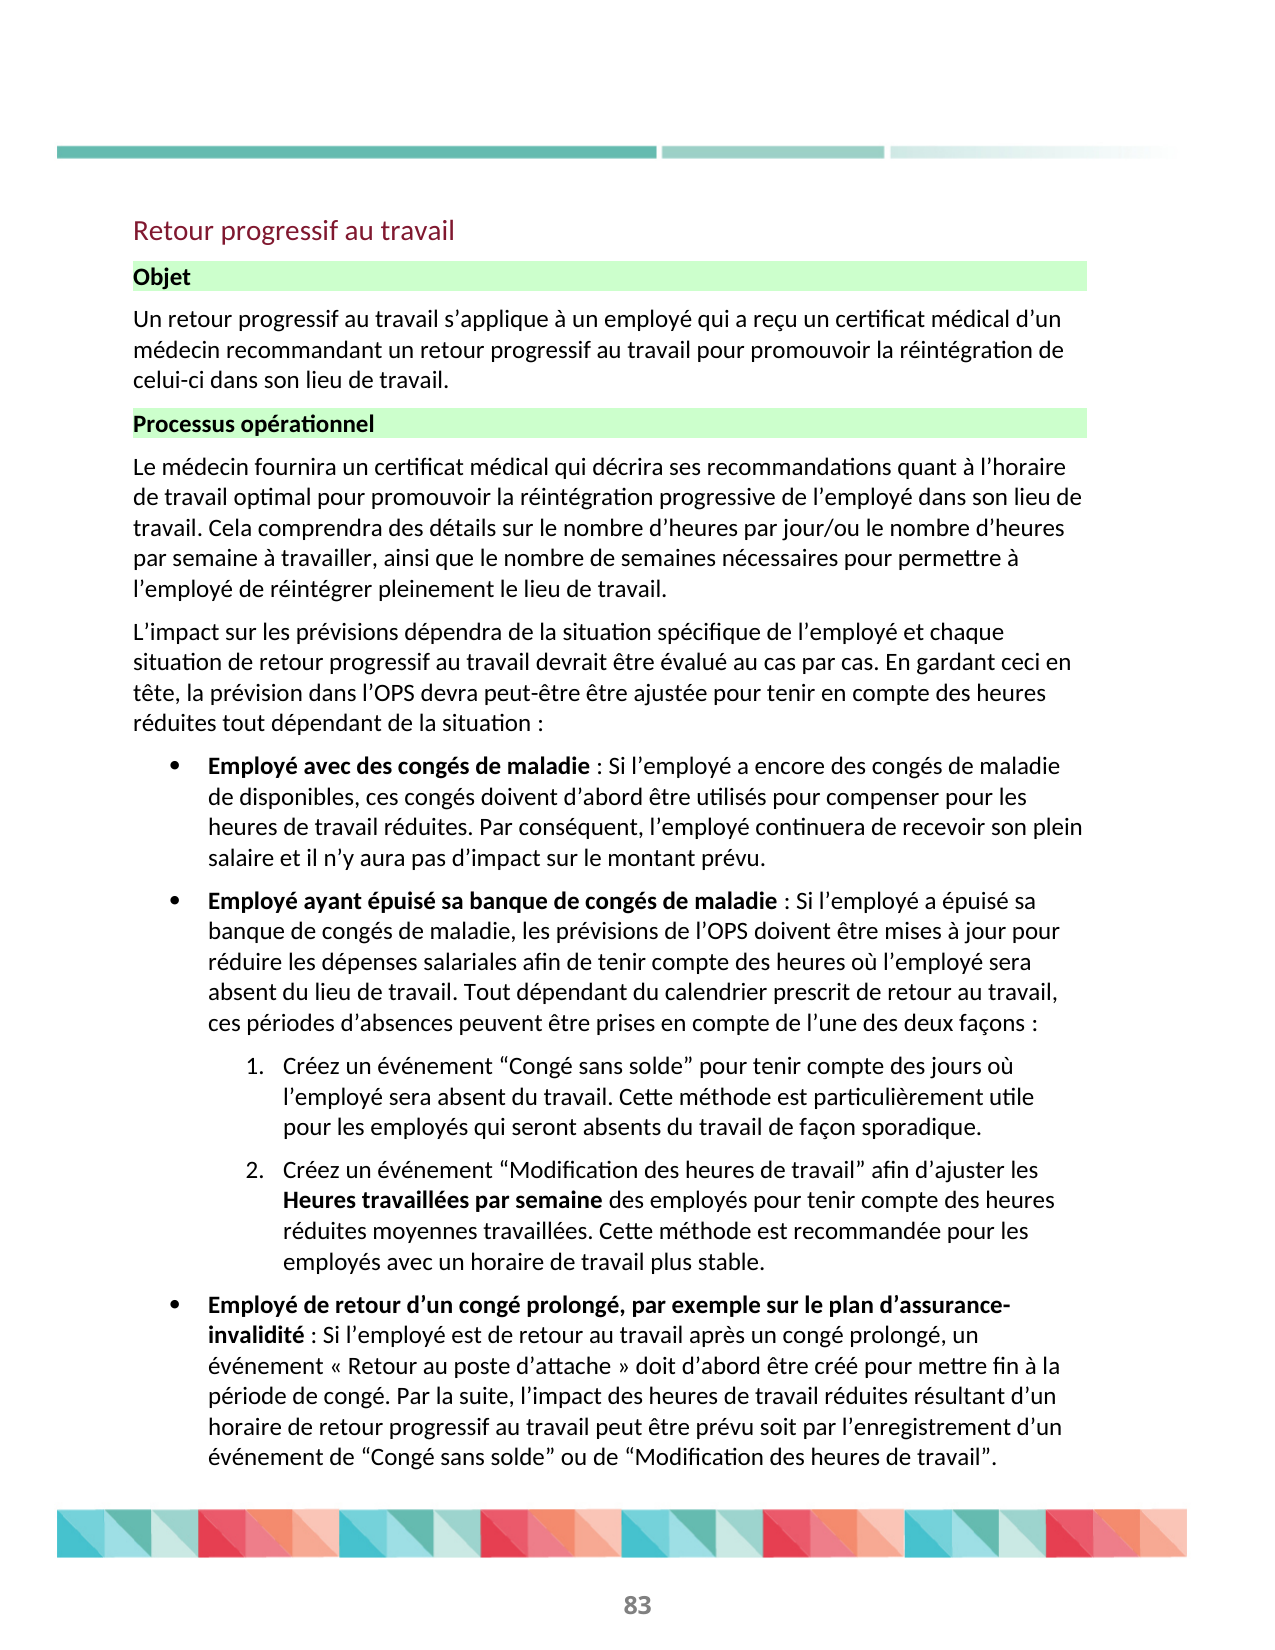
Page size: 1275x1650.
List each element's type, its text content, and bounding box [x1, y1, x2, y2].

list Employé avec des congés de maladie : Si l’employé a encore des congés de maladie de disponibles, ces congés doivent d’abord être utilisés pour compenser pour les heures de travail réduites. Par conséquent, l’employé continuera de recevoir son plein salaire et il n’y aura pas d’impact sur le montant prévu. [170, 750, 1087, 872]
text Processus opérationnel [133, 408, 1087, 438]
list Employé de retour d’un congé prolongé, par exemple sur le plan d’assurance-invalidité : Si l’employé est de retour au travail après un congé prolongé, un événement « Retour au poste d’attache » doit d’abord être créé pour mettre fin à la période de congé. Par la suite, l’impact des heures de travail réduites résultant d’un horaire de retour progressif au travail peut être prévu soit par l’enregistrement d’un événement de “Congé sans solde” ou de “Modification des heures de travail”. [170, 1289, 1087, 1472]
text Un retour progressif au travail s’applique à un employé qui a reçu un certificat médical d’un médecin recommandant un retour progressif au travail pour promouvoir la réintégration de celui-ci dans son lieu de travail. [133, 304, 1087, 395]
list Créez un événement “Modification des heures de travail” afin d’ajuster les Heures travaillées par semaine des employés pour tenir compte des heures réduites moyennes travaillées. Cette méthode est recommandée pour les employés avec un horaire de travail plus stable. [245, 1154, 1087, 1276]
picture [0, 136, 1258, 170]
subtitle Retour progressif au travail [133, 212, 1087, 248]
text L’impact sur les prévisions dépendra de la situation spécifique de l’employé et chaque situation de retour progressif au travail devrait être évalué au cas par cas. En gardant ceci en tête, la prévision dans l’OPS devra peut-être être ajustée pour tenir en compte des heures réduites tout dépendant de la situation : [133, 616, 1087, 738]
text Le médecin fournira un certificat médical qui décrira ses recommandations quant à l’horaire de travail optimal pour promouvoir la réintégration progressive de l’employé dans son lieu de travail. Cela comprendra des détails sur le nombre d’heures par jour/ou le nombre d’heures par semaine à travailler, ainsi que le nombre de semaines nécessaires pour permettre à l’employé de réintégrer pleinement le lieu de travail. [133, 451, 1087, 603]
list Créez un événement “Congé sans solde” pour tenir compte des jours où l’employé sera absent du travail. Cette méthode est particulièrement utile pour les employés qui seront absents du travail de façon sporadique. [245, 1050, 1087, 1142]
picture [0, 1455, 1258, 1633]
text Objet [133, 261, 1087, 291]
list Employé ayant épuisé sa banque de congés de maladie : Si l’employé a épuisé sa banque de congés de maladie, les prévisions de l’OPS doivent être mises à jour pour réduire les dépenses salariales afin de tenir compte des heures où l’employé sera absent du lieu de travail. Tout dépendant du calendrier prescrit de retour au travail, ces périodes d’absences peuvent être prises en compte de l’une des deux façons : [170, 885, 1087, 1038]
